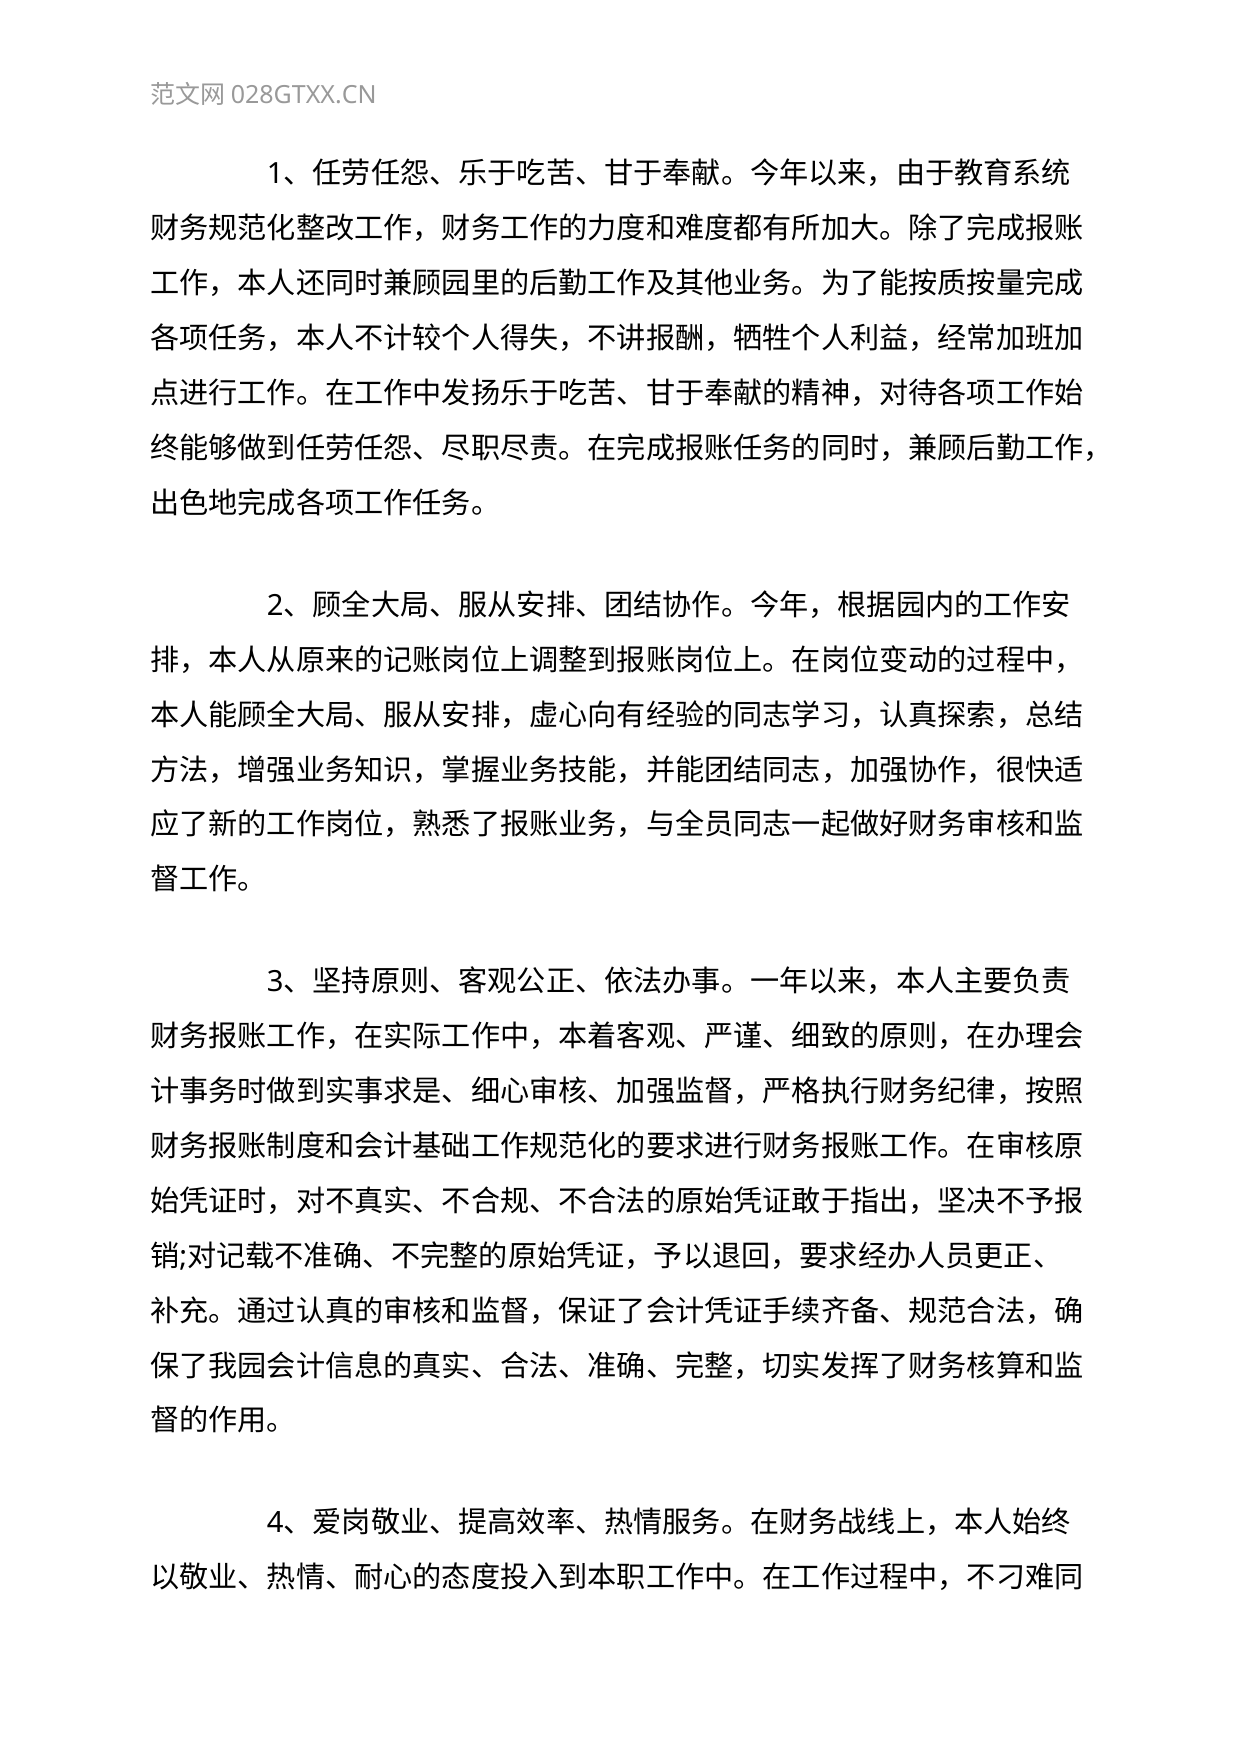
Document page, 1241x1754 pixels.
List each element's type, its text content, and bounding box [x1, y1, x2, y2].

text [150, 1499, 1090, 1596]
text 1、任劳任怨、乐于吃苦、甘于奉献。今年以来，由于教育系统财务规范化整改工作，财务工作的力度和难度都有所加大。除了完成报账工作，本人还同时兼顾园里的后勤工作及其他业务。为了能按质按量完成各项任务，本人不计较个人得失，不讲报酬，牺牲个人利益，经常加班加点进行工作。在工作中发扬乐于吃苦、甘于奉献的精神，对待各项工作始终能够做到任劳任怨、尽职尽责。在完成报账任务的同时，兼顾后勤工作，出色地完成各项工作任务。 [150, 150, 1090, 522]
text 3、坚持原则、客观公正、依法办事。一年以来，本人主要负责财务报账工作，在实际工作中，本着客观、严谨、细致的原则，在办理会计事务时做到实事求是、细心审核、加强监督，严格执行财务纪律，按照财务报账制度和会计基础工作规范化的要求进行财务报账工作。在审核原始凭证时，对不真实、不合规、不合法的原始凭证敢于指出，坚决不予报销;对记载不准确、不完整的原始凭证，予以退回，要求经办人员更正、补充。通过认真的审核和监督，保证了会计凭证手续齐备、规范合法，确保了我园会计信息的真实、合法、准确、完整，切实发挥了财务核算和监督的作用。 [150, 958, 1090, 1439]
text 2、顾全大局、服从安排、团结协作。今年，根据园内的工作安排，本人从原来的记账岗位上调整到报账岗位上。在岗位变动的过程中，本人能顾全大局、服从安排，虚心向有经验的同志学习，认真探索，总结方法，增强业务知识，掌握业务技能，并能团结同志，加强协作，很快适应了新的工作岗位，熟悉了报账业务，与全员同志一起做好财务审核和监督工作。 [150, 581, 1090, 898]
